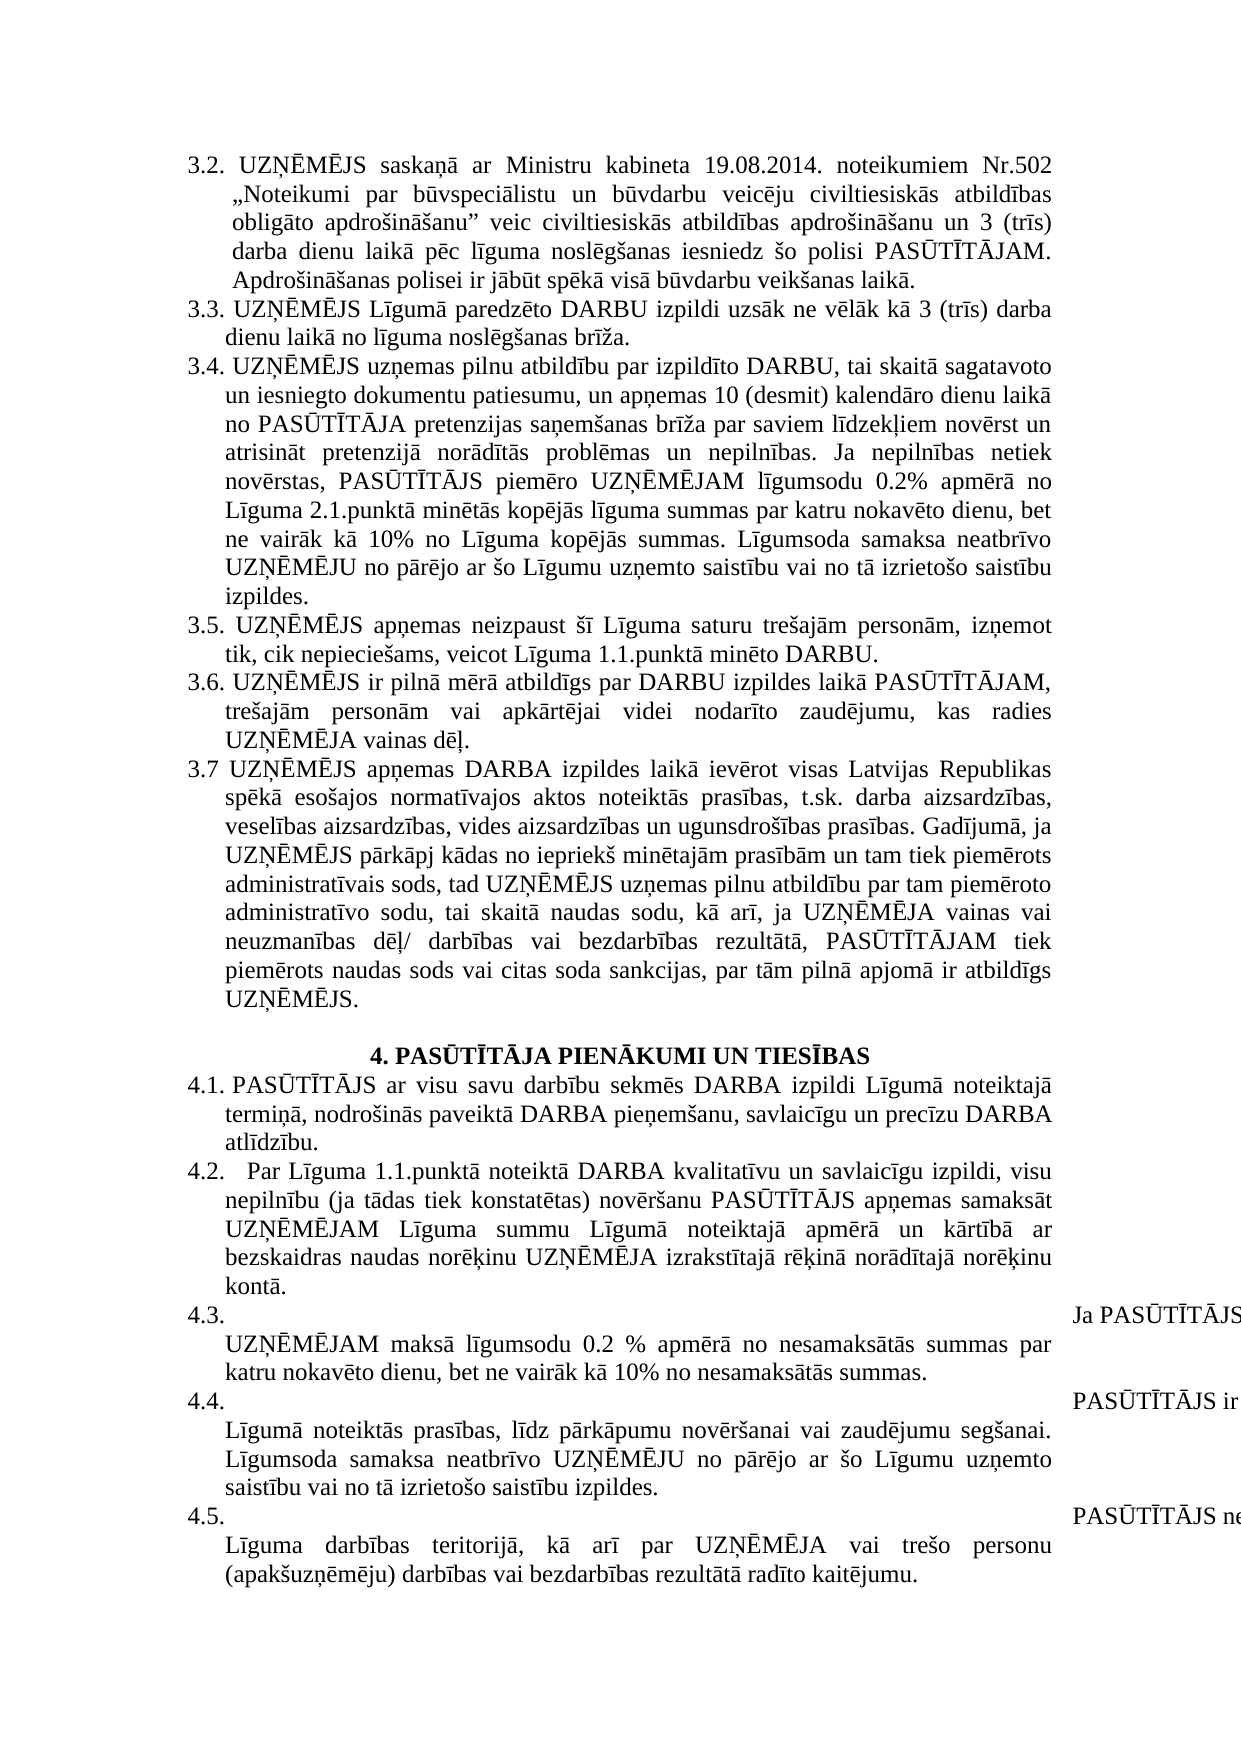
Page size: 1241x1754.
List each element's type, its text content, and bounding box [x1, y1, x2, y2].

text 3.4. UZŅĒMĒJS uzņemas pilnu atbildību par izpildīto DARBU, tai skaitā sagatavoto un iesniegto dokumentu patiesumu, un apņemas 10 (desmit) kalendāro dienu laikā no PASŪTĪTĀJA pretenzijas saņemšanas brīža par saviem līdzekļiem novērst un atrisināt pretenzijā norādītās problēmas un nepilnības. Ja nepilnības netiek novērstas, PASŪTĪTĀJS piemēro UZŅĒMĒJAM līgumsodu 0.2% apmērā no Līguma 2.1.punktā minētās kopējās līguma summas par katru nokavēto dienu, bet ne vairāk kā 10% no Līguma kopējās summas. Līgumsoda samaksa neatbrīvo UZŅĒMĒJU no pārējo ar šo Līgumu uzņemto saistību vai no tā izrietošo saistību izpildes. [187, 351, 1053, 610]
text 3.6. UZŅĒMĒJS ir pilnā mērā atbildīgs par DARBU izpildes laikā PASŪTĪTĀJAM, trešajām personām vai apkārtējai videi nodarīto zaudējumu, kas radies UZŅĒMĒJA vainas dēļ. [187, 667, 1053, 754]
text 3.3. UZŅĒMĒJS Līgumā paredzēto DARBU izpildi uzsāk ne vēlāk kā 3 (trīs) darba dienu laikā no līguma noslēgšanas brīža. [187, 294, 1053, 351]
list PASŪTĪTĀJS neatbild par UZŅĒMĒJA tehniku, materiāliem un citiem resursiem Līguma darbības teritorijā, kā arī par UZŅĒMĒJA vai trešo personu (apakšuzņēmēju) darbības vai bezdarbības rezultātā radīto kaitējumu. [187, 1501, 1053, 1587]
list Par Līguma 1.1.punktā noteiktā DARBA kvalitatīvu un savlaicīgu izpildi, visu nepilnību (ja tādas tiek konstatētas) novēršanu PASŪTĪTĀJS apņemas samaksāt UZŅĒMĒJAM Līguma summu Līgumā noteiktajā apmērā un kārtībā ar bezskaidras naudas norēķinu UZŅĒMĒJA izrakstītajā rēķinā norādītajā norēķinu kontā. [187, 1156, 1053, 1300]
list PASŪTĪTĀJS ir tiesīgs apturēt DARBA veikšanu, ja UZŅĒMĒJS neievēro Līgumā noteiktās prasības, līdz pārkāpumu novēršanai vai zaudējumu segšanai. Līgumsoda samaksa neatbrīvo UZŅĒMĒJU no pārējo ar šo Līgumu uzņemto saistību vai no tā izrietošo saistību izpildes. [187, 1386, 1053, 1501]
text 3.2. UZŅĒMĒJS saskaņā ar Ministru kabineta 19.08.2014. noteikumiem Nr.502 „Noteikumi par būvspeciālistu un būvdarbu veicēju civiltiesiskās atbildības obligāto apdrošināšanu” veic civiltiesiskās atbildības apdrošināšanu un 3 (trīs) darba dienu laikā pēc līguma noslēgšanas iesniedz šo polisi PASŪTĪTĀJAM. Apdrošināšanas polisei ir jābūt spēkā visā būvdarbu veikšanas laikā. [187, 150, 1053, 294]
list PASŪTĪTĀJS ar visu savu darbību sekmēs DARBA izpildi Līgumā noteiktajā termiņā, nodrošinās paveiktā DARBA pieņemšanu, savlaicīgu un precīzu DARBA atlīdzību. [187, 1070, 1053, 1156]
text 4. PASŪTĪTĀJA PIENĀKUMI UN TIESĪBAS [187, 1041, 1053, 1070]
text 3.7 UZŅĒMĒJS apņemas DARBA izpildes laikā ievērot visas Latvijas Republikas spēkā esošajos normatīvajos aktos noteiktās prasības, t.sk. darba aizsardzības, veselības aizsardzības, vides aizsardzības un ugunsdrošības prasības. Gadījumā, ja UZŅĒMĒJS pārkāpj kādas no iepriekš minētajām prasībām un tam tiek piemērots administratīvais sods, tad UZŅĒMĒJS uzņemas pilnu atbildību par tam piemēroto administratīvo sodu, tai skaitā naudas sodu, kā arī, ja UZŅĒMĒJA vainas vai neuzmanības dēļ/ darbības vai bezdarbības rezultātā, PASŪTĪTĀJAM tiek piemērots naudas sods vai citas soda sankcijas, par tām pilnā apjomā ir atbildīgs UZŅĒMĒJS. [187, 754, 1053, 1012]
list Ja PASŪTĪTĀJS kavē šajā Līgumā noteiktos samaksas termiņus, tad tas UZŅĒMĒJAM maksā līgumsodu 0.2 % apmērā no nesamaksātās summas par katru nokavēto dienu, bet ne vairāk kā 10% no nesamaksātās summas. [187, 1300, 1053, 1386]
text 3.5. UZŅĒMĒJS apņemas neizpaust šī Līguma saturu trešajām personām, izņemot tik, cik nepieciešams, veicot Līguma 1.1.punktā minēto DARBU. [187, 610, 1053, 667]
